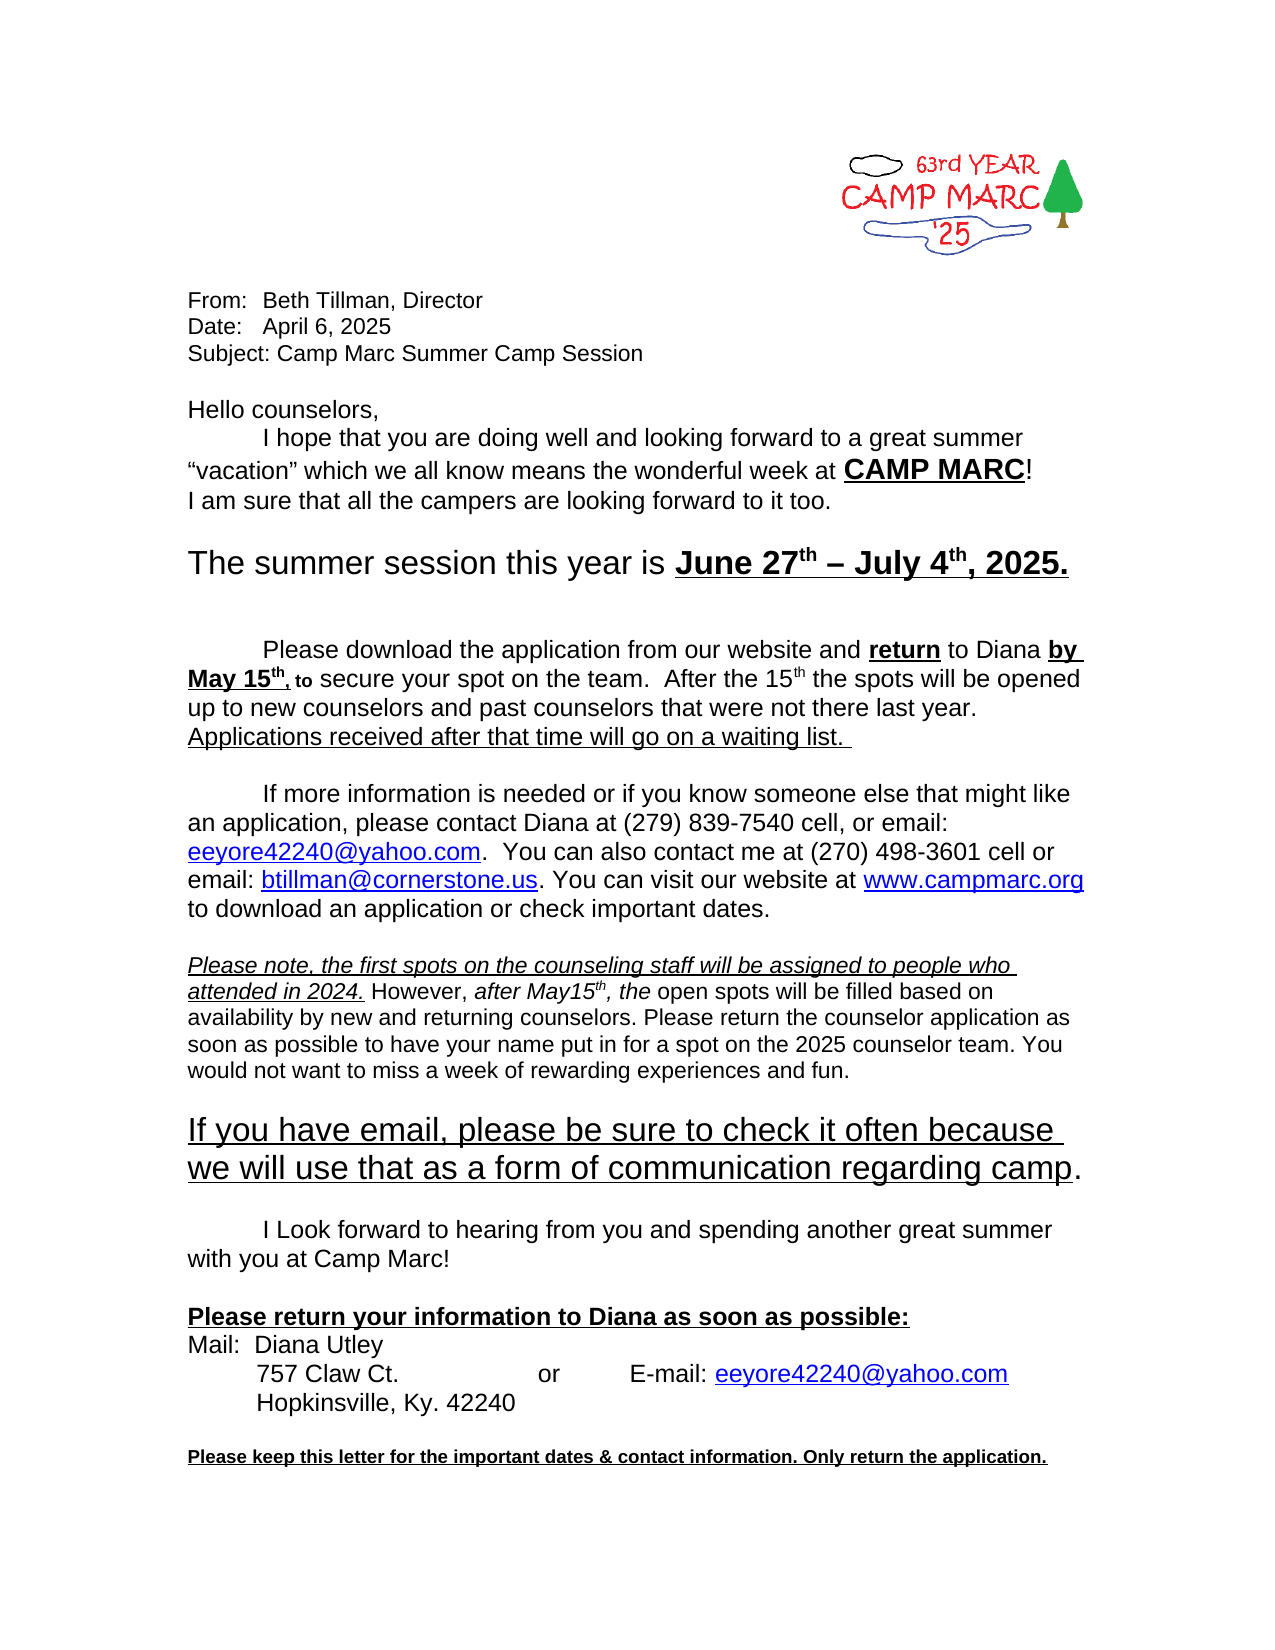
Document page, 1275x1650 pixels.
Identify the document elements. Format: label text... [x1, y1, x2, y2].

text Hello counselors, [187, 395, 1087, 423]
text The summer session this year is June 27th – July 4th, 2025. [187, 543, 1087, 582]
text Please note, the first spots on the counseling staff will be assigned to people who attended in 2024. However, after May15th, the open spots will be filled based on availability by new and returning counselors. Please return the counselor application as soon as possible to have your name put in for a spot on the 2025 counselor team. You would not want to miss a week of rewarding experiences and fun. [187, 952, 1087, 1083]
text Please keep this letter for the important dates & contact information. Only return the application. [187, 1445, 1087, 1467]
picture [838, 150, 1088, 258]
text I Look forward to hearing from you and spending another great summer with you at Camp Marc! [187, 1215, 1087, 1273]
text If you have email, please be sure to check it often because we will use that as a form of communication regarding camp. [187, 1110, 1087, 1187]
text I hope that you are doing well and looking forward to a great summer “vacation” which we all know means the wonderful week at CAMP MARC! [187, 423, 1087, 486]
text 757 Claw Ct. or E-mail: eeyore42240@yahoo.com Hopkinsville, Ky. 42240 [256, 1359, 1087, 1417]
text From: Beth Tillman, Director [187, 287, 1087, 313]
text Date: April 6, 2025 [187, 313, 1087, 339]
text Please download the application from our website and return to Diana by May 15th, to secure your spot on the team. After the 15th the spots will be opened up to new counselors and past counselors that were not there last year. Applications received after that time will go on a waiting list. [187, 635, 1087, 750]
text Please return your information to Diana as soon as possible: [187, 1302, 1087, 1330]
text Mail: Diana Utley [187, 1330, 1087, 1359]
text Subject: Camp Marc Summer Camp Session [187, 339, 1087, 366]
text If more information is needed or if you know someone else that might like an application, please contact Diana at (279) 839-7540 cell, or email: eeyore42240@yahoo.com. You can also contact me at (270) 498-3601 cell or email: btillman@cornerstone.us. You can visit our website at www.campmarc.org to download an application or check important dates. [187, 779, 1087, 923]
text I am sure that all the campers are looking forward to it too. [187, 486, 1087, 514]
